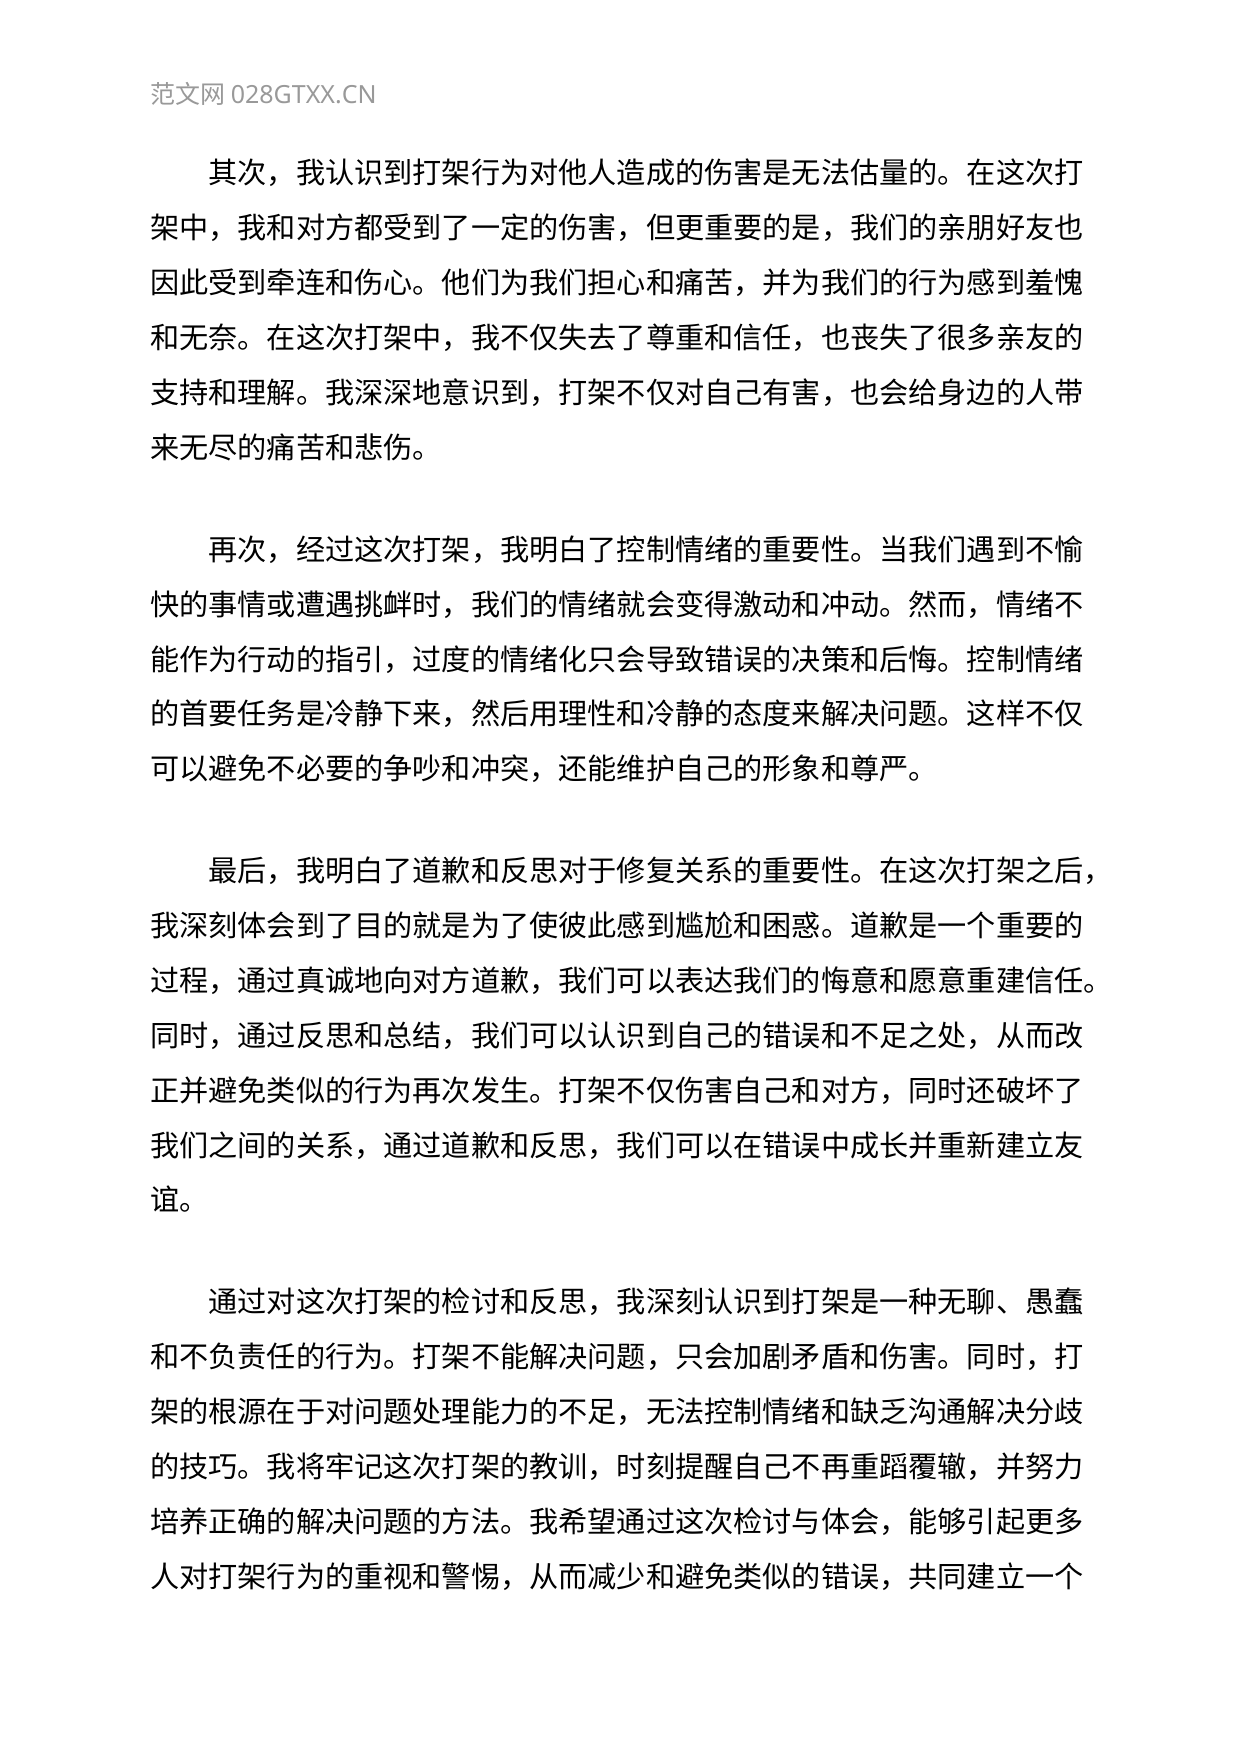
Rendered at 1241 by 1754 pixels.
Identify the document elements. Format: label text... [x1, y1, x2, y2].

text 最后，我明白了道歉和反思对于修复关系的重要性。在这次打架之后，我深刻体会到了目的就是为了使彼此感到尴尬和困惑。道歉是一个重要的过程，通过真诚地向对方道歉，我们可以表达我们的悔意和愿意重建信任。同时，通过反思和总结，我们可以认识到自己的错误和不足之处，从而改正并避免类似的行为再次发生。打架不仅伤害自己和对方，同时还破坏了我们之间的关系，通过道歉和反思，我们可以在错误中成长并重新建立友谊。 [150, 848, 1090, 1219]
text 其次，我认识到打架行为对他人造成的伤害是无法估量的。在这次打架中，我和对方都受到了一定的伤害，但更重要的是，我们的亲朋好友也因此受到牵连和伤心。他们为我们担心和痛苦，并为我们的行为感到羞愧和无奈。在这次打架中，我不仅失去了尊重和信任，也丧失了很多亲友的支持和理解。我深深地意识到，打架不仅对自己有害，也会给身边的人带来无尽的痛苦和悲伤。 [150, 150, 1090, 467]
text 再次，经过这次打架，我明白了控制情绪的重要性。当我们遇到不愉快的事情或遭遇挑衅时，我们的情绪就会变得激动和冲动。然而，情绪不能作为行动的指引，过度的情绪化只会导致错误的决策和后悔。控制情绪的首要任务是冷静下来，然后用理性和冷静的态度来解决问题。这样不仅可以避免不必要的争吵和冲突，还能维护自己的形象和尊严。 [150, 526, 1090, 788]
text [150, 1279, 1090, 1596]
